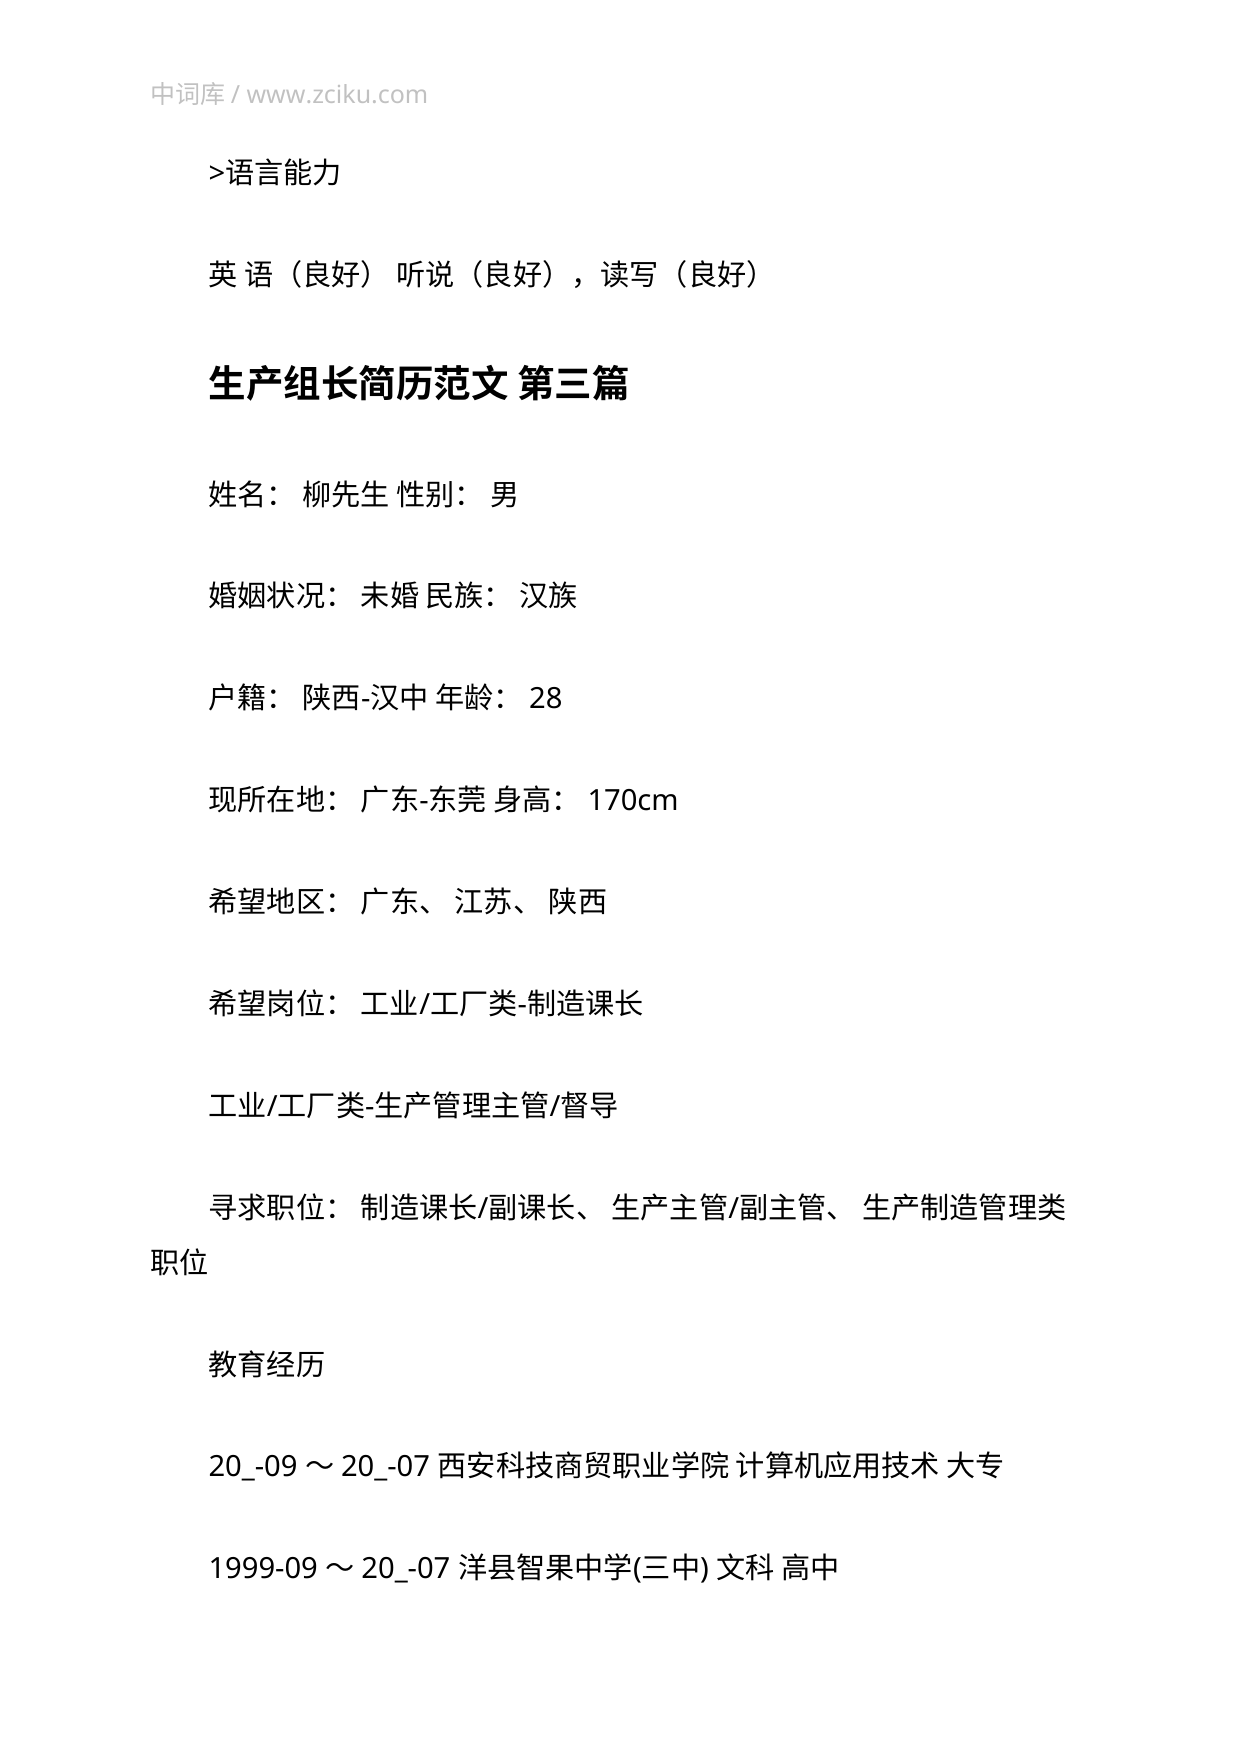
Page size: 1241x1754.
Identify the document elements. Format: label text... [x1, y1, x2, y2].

text 希望岗位： 工业/工厂类-制造课长 [150, 980, 1090, 1023]
text 寻求职位： 制造课长/副课长、 生产主管/副主管、 生产制造管理类职位 [150, 1184, 1090, 1282]
text 教育经历 [150, 1341, 1090, 1383]
text 姓名： 柳先生 性别： 男 [150, 471, 1090, 513]
text 婚姻状况： 未婚 民族： 汉族 [150, 573, 1090, 615]
text >语言能力 [150, 150, 1090, 192]
text 希望地区： 广东、 江苏、 陕西 [150, 879, 1090, 921]
text 工业/工厂类-生产管理主管/督导 [150, 1082, 1090, 1125]
text 现所在地： 广东-东莞 身高： 170cm [150, 777, 1090, 819]
text 20_-09 ～ 20_-07 西安科技商贸职业学院 计算机应用技术 大专 [150, 1443, 1090, 1485]
text 户籍： 陕西-汉中 年龄： 28 [150, 675, 1090, 717]
text 英 语（良好） 听说（良好），读写（良好） [150, 252, 1090, 294]
text 1999-09 ～ 20_-07 洋县智果中学(三中) 文科 高中 [150, 1545, 1090, 1587]
text 生产组长简历范文 第三篇 [150, 354, 1090, 408]
